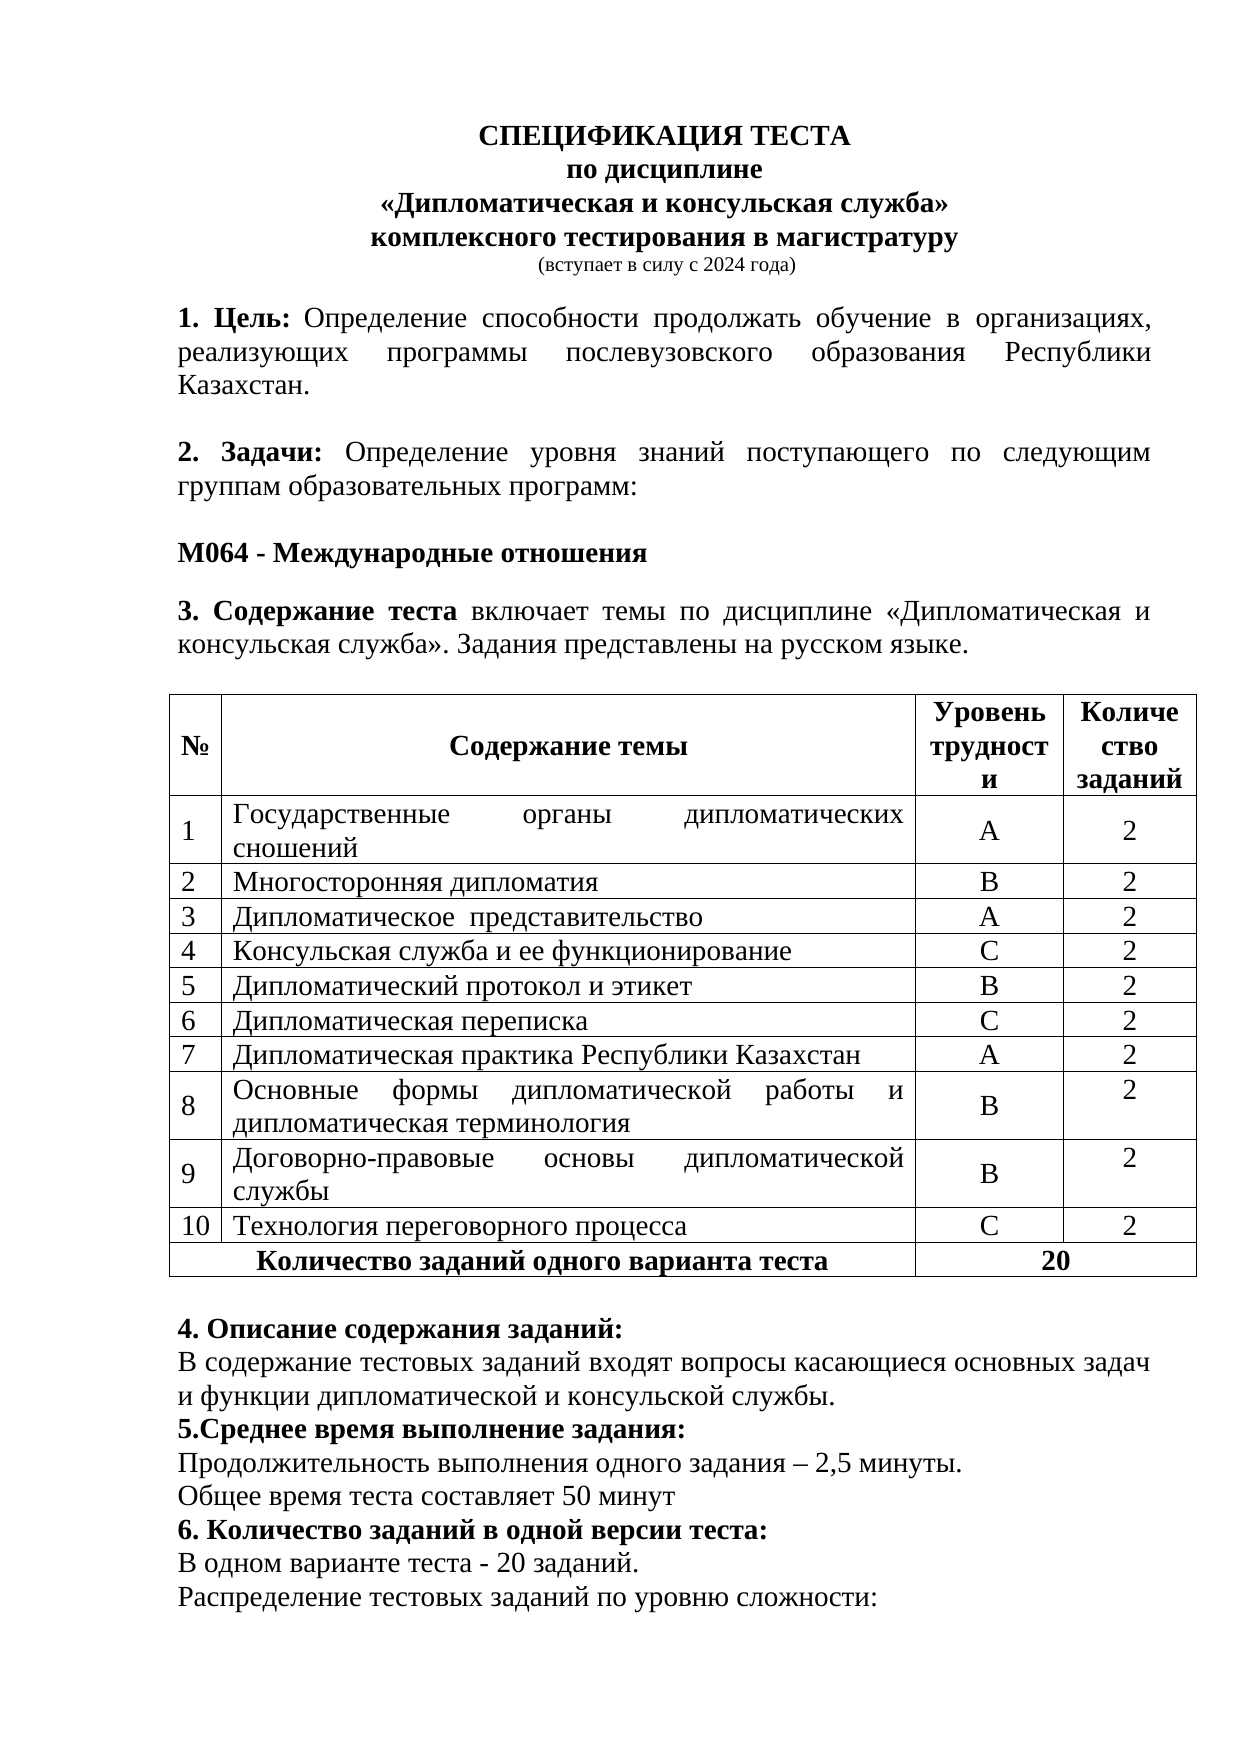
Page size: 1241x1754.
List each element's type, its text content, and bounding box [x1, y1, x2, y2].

text 4. Описание содержания заданий: [177, 1311, 1152, 1344]
table_cell 10 [170, 1208, 221, 1242]
table_cell 2 [1064, 1072, 1196, 1139]
table_cell B [916, 864, 1063, 898]
table_cell B [916, 1072, 1063, 1139]
table_cell 5 [170, 968, 221, 1002]
text Распределение тестовых заданий по уровню сложности: [177, 1579, 1152, 1613]
table_cell 8 [170, 1072, 221, 1139]
table_cell C [916, 934, 1063, 967]
table_cell 6 [170, 1003, 221, 1036]
table_cell 4 [170, 934, 221, 967]
text по дисциплине [177, 152, 1152, 185]
table_header № [170, 695, 221, 795]
table_cell 2 [1064, 1208, 1196, 1242]
text В одном варианте теста - 20 заданий. [177, 1546, 1152, 1579]
table_cell 2 [170, 864, 221, 898]
table_cell A [916, 796, 1063, 863]
table_cell Дипломатическое представительство [222, 899, 915, 932]
table_cell Договорно-правовые основы дипломатической службы [222, 1140, 915, 1207]
table_cell Технология переговорного процесса [222, 1208, 915, 1242]
table_cell 2 [1064, 1140, 1196, 1207]
table_cell 2 [1064, 1037, 1196, 1071]
table_cell 9 [170, 1140, 221, 1207]
table_cell Количество заданий одного варианта теста [170, 1243, 915, 1276]
table_cell 2 [1064, 968, 1196, 1002]
table_cell B [916, 1140, 1063, 1207]
text 3. Содержание теста включает темы по дисциплине «Дипломатическая и консульская служба». Задания представлены на русском языке. [177, 593, 1152, 660]
table_cell C [916, 1003, 1063, 1036]
table_cell A [916, 1037, 1063, 1071]
text 2. Задачи: Определение уровня знаний поступающего по следующим группам образовательных программ: [177, 434, 1152, 502]
text В содержание тестовых заданий входят вопросы касающиеся основных задач и функции дипломатической и консульской службы. [177, 1344, 1152, 1411]
table_cell 2 [1064, 899, 1196, 932]
table_cell Дипломатическая переписка [222, 1003, 915, 1036]
table_cell 2 [1064, 1003, 1196, 1036]
table_cell Основные формы дипломатической работы и дипломатическая терминология [222, 1072, 915, 1139]
text 6. Количество заданий в одной версии теста: [177, 1512, 1152, 1546]
text 5.Среднее время выполнение задания: [177, 1411, 1152, 1445]
table_cell 3 [170, 899, 221, 932]
table_cell Государственные органы дипломатических сношений [222, 796, 915, 863]
table_cell 7 [170, 1037, 221, 1071]
table_cell C [916, 1208, 1063, 1242]
table_cell 2 [1064, 934, 1196, 967]
table_cell 20 [916, 1243, 1196, 1276]
table_cell Консульская служба и ее функционирование [222, 934, 915, 967]
table_cell Дипломатический протокол и этикет [222, 968, 915, 1002]
table_cell 2 [1064, 796, 1196, 863]
table_cell Многосторонняя дипломатия [222, 864, 915, 898]
table_cell Дипломатическая практика Республики Казахстан [222, 1037, 915, 1071]
table_header Содержание темы [222, 695, 915, 795]
text (вступает в силу с 2024 года) [177, 252, 1152, 276]
text спецификация ТЕСТА [177, 118, 1152, 152]
table_cell 1 [170, 796, 221, 863]
text Продолжительность выполнения одного задания – 2,5 минуты. [177, 1445, 1152, 1478]
table_cell 2 [1064, 864, 1196, 898]
table_cell A [916, 899, 1063, 932]
table_cell B [916, 968, 1063, 1002]
text «Дипломатическая и консульская служба» [177, 185, 1152, 219]
text комплексного тестирования в магистратуру [177, 219, 1152, 252]
text Общее время теста составляет 50 минут [177, 1478, 1152, 1512]
text М064 - Международные отношения [177, 535, 1152, 569]
text 1. Цель: Определение способности продолжать обучение в организациях, реализующих программы послевузовского образования Республики Казахстан. [177, 300, 1152, 401]
